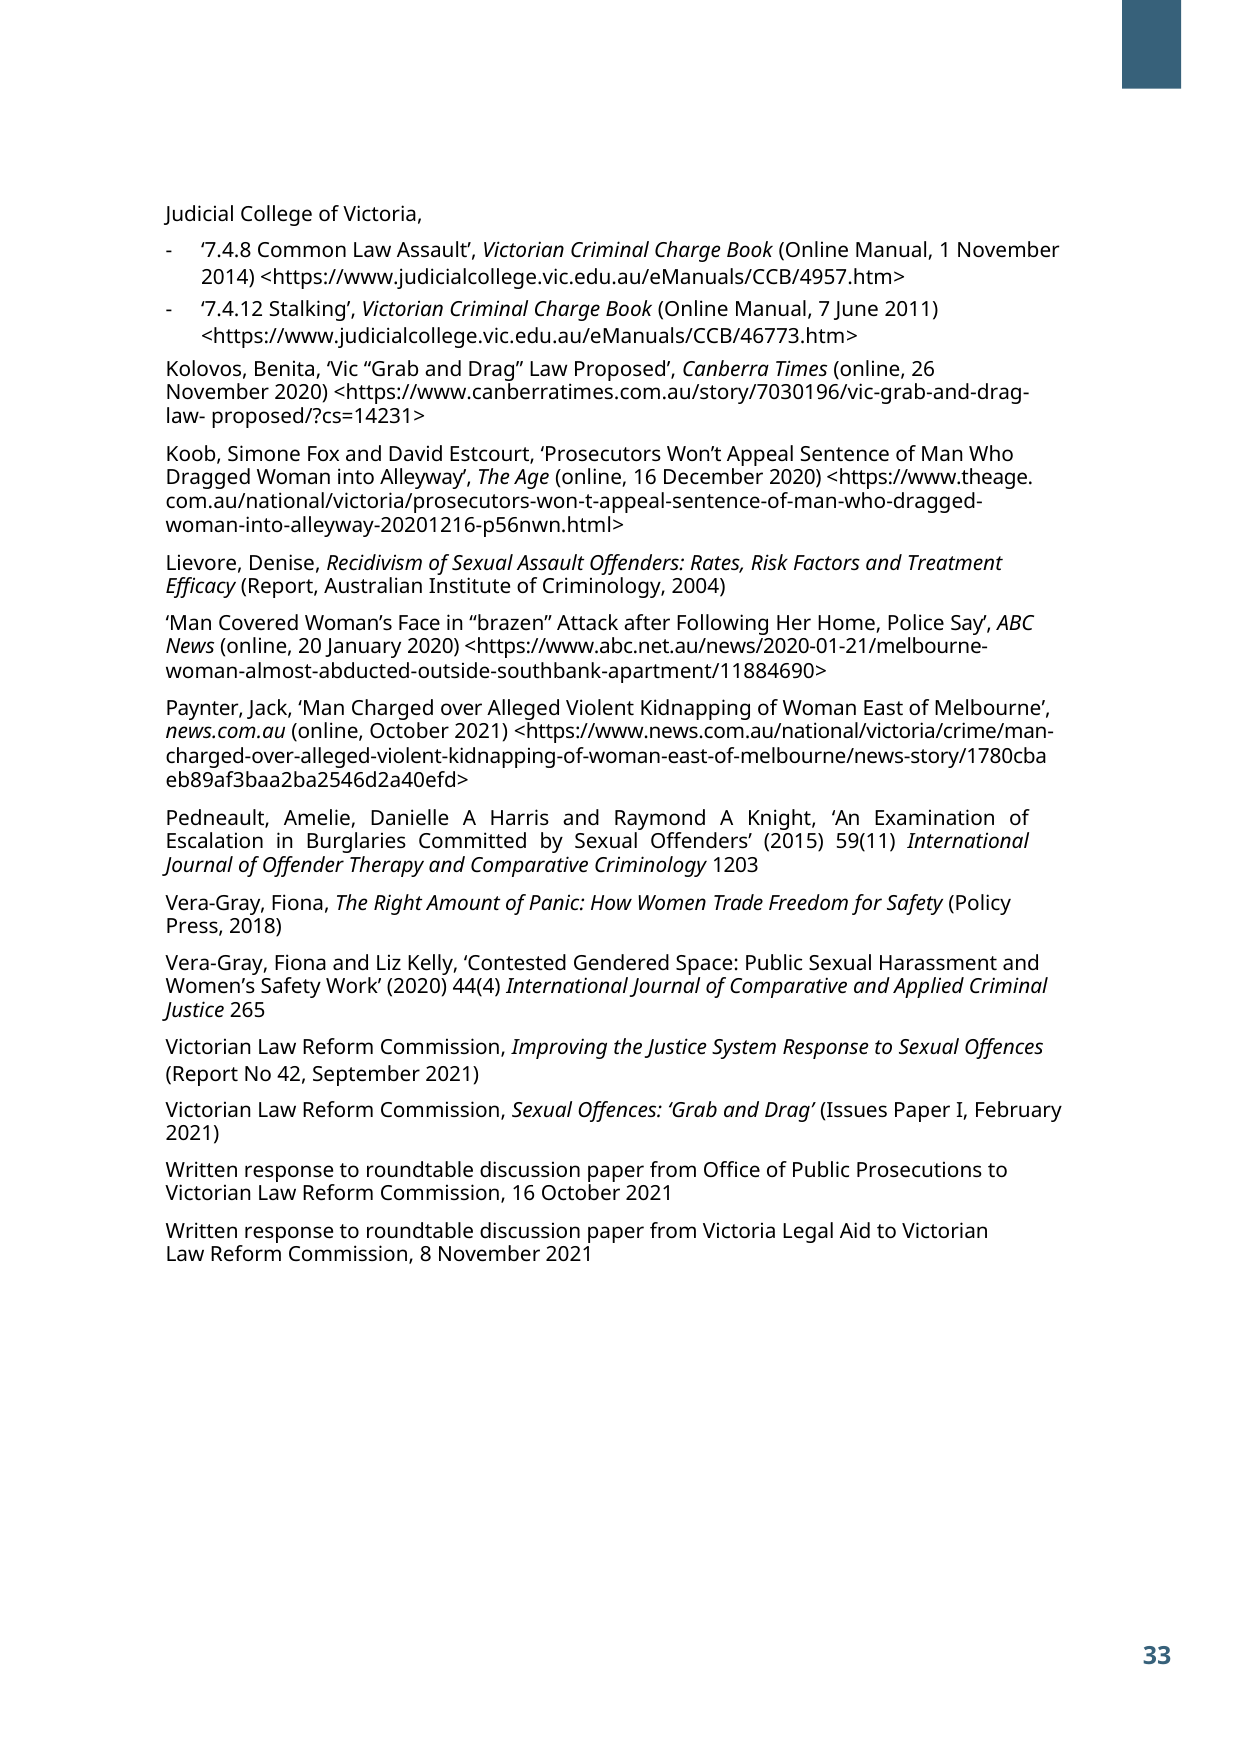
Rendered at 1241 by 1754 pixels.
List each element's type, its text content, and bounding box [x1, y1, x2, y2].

text Vera-Gray, Fiona and Liz Kelly, ‘Contested Gendered Space: Public Sexual Harassment and Women’s Safety Work’ (2020) 44(4) International Journal of Comparative and Applied Criminal Justice 265 [165, 951, 1052, 1024]
text Victorian Law Reform Commission, Improving the Justice System Response to Sexual Offences [165, 1033, 1184, 1060]
list ‘7.4.12 Stalking’, Victorian Criminal Charge Book (Online Manual, 7 June 2011) [165, 294, 1184, 322]
text Vera-Gray, Fiona, The Right Amount of Panic: How Women Trade Freedom for Safety (Policy Press, 2018) [165, 891, 1052, 939]
text <https://www.judicialcollege.vic.edu.au/eManuals/CCB/46773.htm> [201, 322, 1184, 348]
text (Report No 42, September 2021) [165, 1060, 1184, 1087]
text Kolovos, Benita, ‘Vic “Grab and Drag” Law Proposed’, Canberra Times (online, 26 November 2020) <https://www.canberratimes.com.au/story/7030196/vic-grab-and-drag-law- proposed/?cs=14231> [165, 357, 1037, 429]
text Pedneault, Amelie, Danielle A Harris and Raymond A Knight, ‘An Examination of Escalation in Burglaries Committed by Sexual Offenders’ (2015) 59(11) International Journal of Offender Therapy and Comparative Criminology 1203 [165, 806, 1029, 878]
text Lievore, Denise, Recidivism of Sexual Assault Offenders: Rates, Risk Factors and Treatment Efficacy (Report, Australian Institute of Criminology, 2004) [165, 551, 1019, 599]
subtitle 33 [50, 1637, 1171, 1672]
list ‘7.4.8 Common Law Assault’, Victorian Criminal Charge Book (Online Manual, 1 November [165, 236, 1184, 263]
text Judicial College of Victoria, [165, 199, 1184, 228]
text Victorian Law Reform Commission, Sexual Offences: ‘Grab and Drag’ (Issues Paper I, February 2021) [165, 1098, 1079, 1146]
text Koob, Simone Fox and David Estcourt, ‘Prosecutors Won’t Appeal Sentence of Man Who Dragged Woman into Alleyway’, The Age (online, 16 December 2020) <https://www.theage. com.au/national/victoria/prosecutors-won-t-appeal-sentence-of-man-who-dragged- woman-into-alleyway-20201216-p56nwn.html> [165, 442, 1033, 539]
text ‘Man Covered Woman’s Face in “brazen” Attack after Following Her Home, Police Say’, ABC News (online, 20 January 2020) <https://www.abc.net.au/news/2020-01-21/melbourne- woman-almost-abducted-outside-southbank-apartment/11884690> [165, 612, 1036, 684]
text Written response to roundtable discussion paper from Victoria Legal Aid to Victorian Law Reform Commission, 8 November 2021 [165, 1219, 1024, 1267]
text Paynter, Jack, ‘Man Charged over Alleged Violent Kidnapping of Woman East of Melbourne’, news.com.au (online, October 2021) <https://www.news.com.au/national/victoria/crime/man- charged-over-alleged-violent-kidnapping-of-woman-east-of-melbourne/news-story/1780cba eb89af3baa2ba2546d2a40efd> [165, 696, 1072, 793]
text 2014) <https://www.judicialcollege.vic.edu.au/eManuals/CCB/4957.htm> [201, 263, 1184, 289]
text Written response to roundtable discussion paper from Office of Public Prosecutions to Victorian Law Reform Commission, 16 October 2021 [165, 1158, 1052, 1207]
